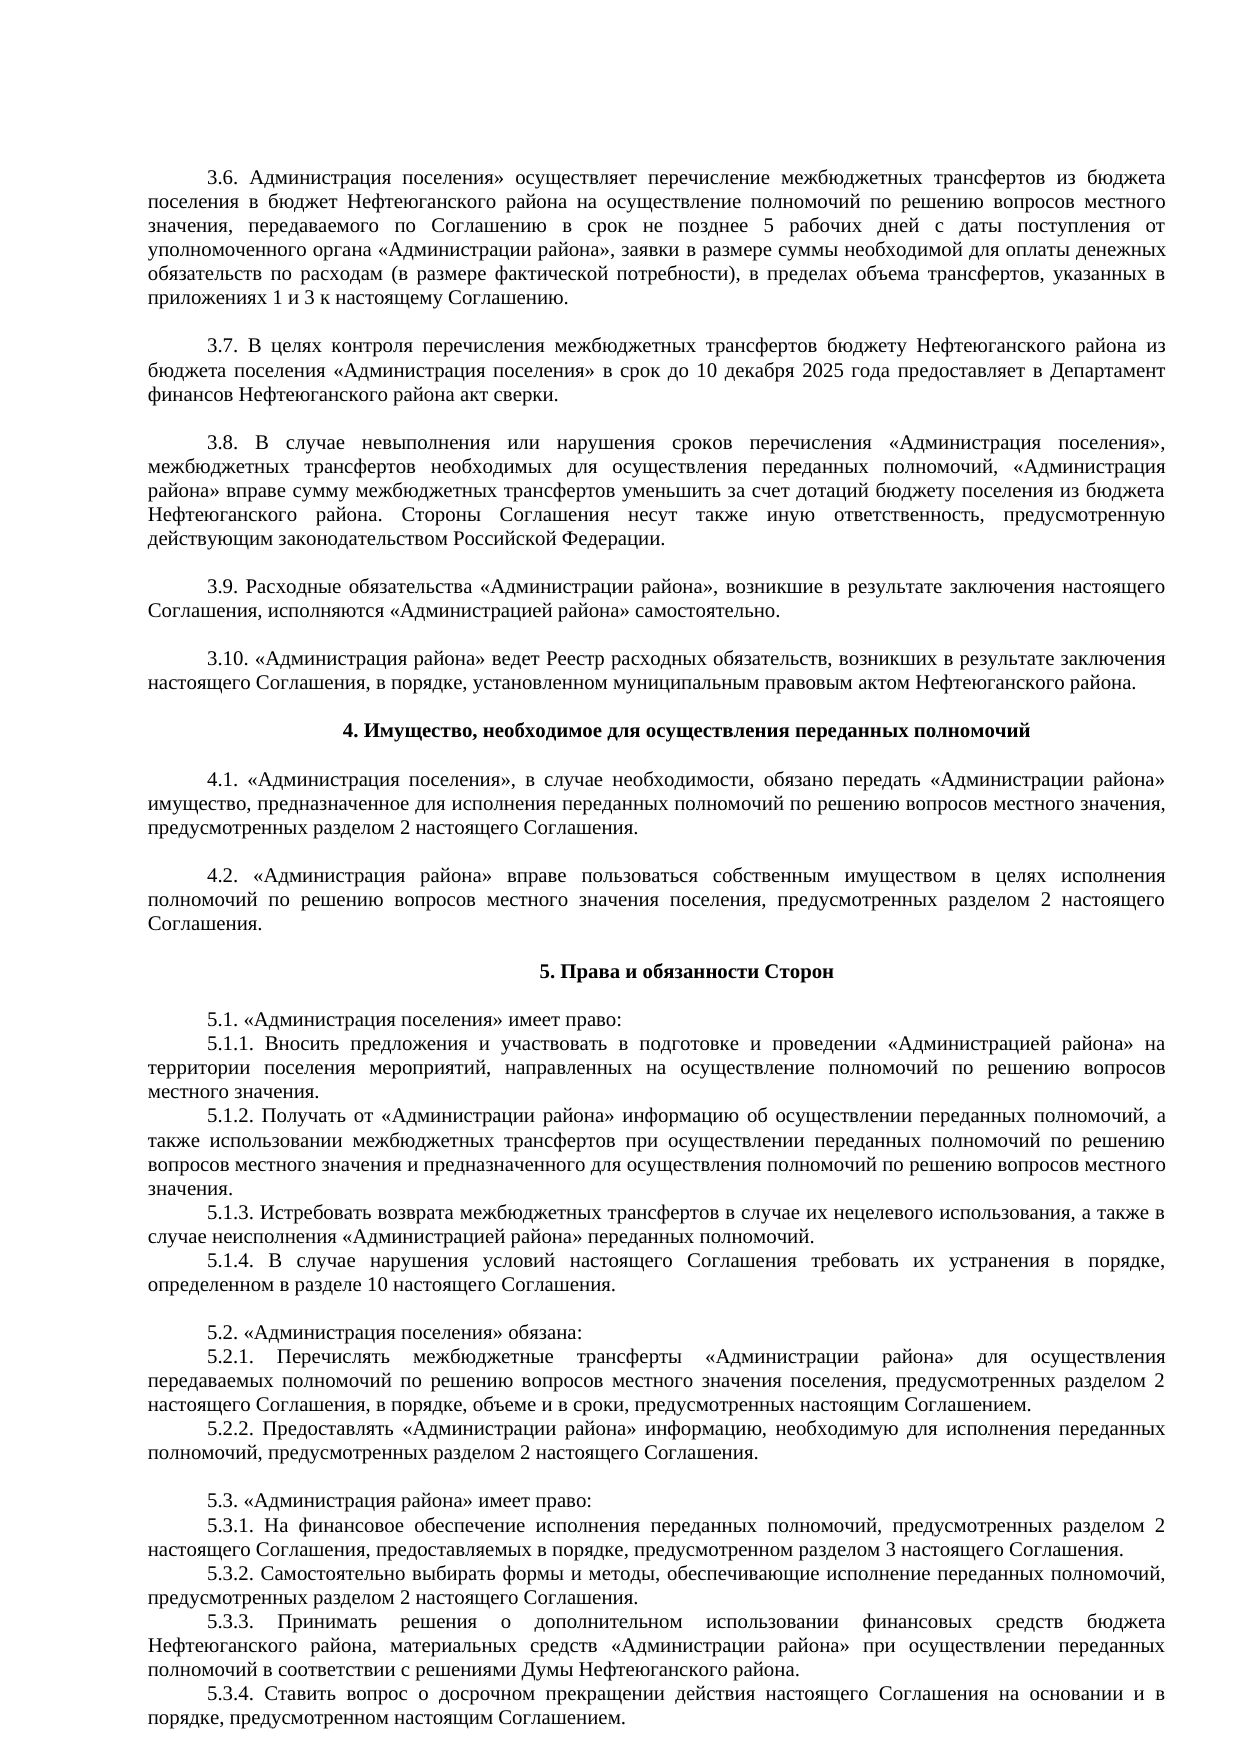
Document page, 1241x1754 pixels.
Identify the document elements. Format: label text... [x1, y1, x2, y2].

text 5.2. «Администрация поселения» обязана: [148, 1320, 1167, 1344]
text 5.3.2. Самостоятельно выбирать формы и методы, обеспечивающие исполнение переданных полномочий, предусмотренных разделом 2 настоящего Соглашения. [148, 1561, 1167, 1609]
text 5.3.1. На финансовое обеспечение исполнения переданных полномочий, предусмотренных разделом 2 настоящего Соглашения, предоставляемых в порядке, предусмотренном разделом 3 настоящего Соглашения. [148, 1512, 1167, 1561]
text 3.9. Расходные обязательства «Администрации района», возникшие в результате заключения настоящего Соглашения, исполняются «Администрацией района» самостоятельно. [148, 574, 1167, 622]
text 3.10. «Администрация района» ведет Реестр расходных обязательств, возникших в результате заключения настоящего Соглашения, в порядке, установленном муниципальным правовым актом Нефтеюганского района. [148, 646, 1167, 694]
text 4.2. «Администрация района» вправе пользоваться собственным имуществом в целях исполнения полномочий по решению вопросов местного значения поселения, предусмотренных разделом 2 настоящего Соглашения. [148, 863, 1167, 935]
text 5.1.3. Истребовать возврата межбюджетных трансфертов в случае их нецелевого использования, а также в случае неисполнения «Администрацией района» переданных полномочий. [148, 1200, 1167, 1248]
text 3.7. В целях контроля перечисления межбюджетных трансфертов бюджету Нефтеюганского района из бюджета поселения «Администрация поселения» в срок до 10 декабря 2025 года предоставляет в Департамент финансов Нефтеюганского района акт сверки. [148, 333, 1167, 406]
text 4.1. «Администрация поселения», в случае необходимости, обязано передать «Администрации района» имущество, предназначенное для исполнения переданных полномочий по решению вопросов местного значения, предусмотренных разделом 2 настоящего Соглашения. [148, 767, 1167, 839]
text 5.1.4. В случае нарушения условий настоящего Соглашения требовать их устранения в порядке, определенном в разделе 10 настоящего Соглашения. [148, 1248, 1167, 1296]
text 3.6. Администрация поселения» осуществляет перечисление межбюджетных трансфертов из бюджета поселения в бюджет Нефтеюганского района на осуществление полномочий по решению вопросов местного значения, передаваемого по Соглашению в срок не позднее 5 рабочих дней с даты поступления от уполномоченного органа «Администрации района», заявки в размере суммы необходимой для оплаты денежных обязательств по расходам (в размере фактической потребности), в пределах объема трансфертов, указанных в приложениях 1 и 3 к настоящему Соглашению. [148, 165, 1167, 309]
text 5. Права и обязанности Сторон [148, 959, 1167, 983]
text 5.3. «Администрация района» имеет право: [148, 1488, 1167, 1512]
text 5.3.4. Ставить вопрос о досрочном прекращении действия настоящего Соглашения на основании и в порядке, предусмотренном настоящим Соглашением. [148, 1681, 1167, 1729]
text 5.2.2. Предоставлять «Администрации района» информацию, необходимую для исполнения переданных полномочий, предусмотренных разделом 2 настоящего Соглашения. [148, 1416, 1167, 1464]
text 5.1.2. Получать от «Администрации района» информацию об осуществлении переданных полномочий, а также использовании межбюджетных трансфертов при осуществлении переданных полномочий по решению вопросов местного значения и предназначенного для осуществления полномочий по решению вопросов местного значения. [148, 1103, 1167, 1200]
text 5.2.1. Перечислять межбюджетные трансферты «Администрации района» для осуществления передаваемых полномочий по решению вопросов местного значения поселения, предусмотренных разделом 2 настоящего Соглашения, в порядке, объеме и в сроки, предусмотренных настоящим Соглашением. [148, 1344, 1167, 1416]
text 4. Имущество, необходимое для осуществления переданных полномочий [148, 718, 1167, 742]
text 5.1. «Администрация поселения» имеет право: [148, 1007, 1167, 1031]
text 3.8. В случае невыполнения или нарушения сроков перечисления «Администрация поселения», межбюджетных трансфертов необходимых для осуществления переданных полномочий, «Администрация района» вправе сумму межбюджетных трансфертов уменьшить за счет дотаций бюджету поселения из бюджета Нефтеюганского района. Стороны Соглашения несут также иную ответственность, предусмотренную действующим законодательством Российской Федерации. [148, 430, 1167, 550]
text 5.1.1. Вносить предложения и участвовать в подготовке и проведении «Администрацией района» на территории поселения мероприятий, направленных на осуществление полномочий по решению вопросов местного значения. [148, 1031, 1167, 1103]
text 5.3.3. Принимать решения о дополнительном использовании финансовых средств бюджета Нефтеюганского района, материальных средств «Администрации района» при осуществлении переданных полномочий в соответствии с решениями Думы Нефтеюганского района. [148, 1609, 1167, 1681]
